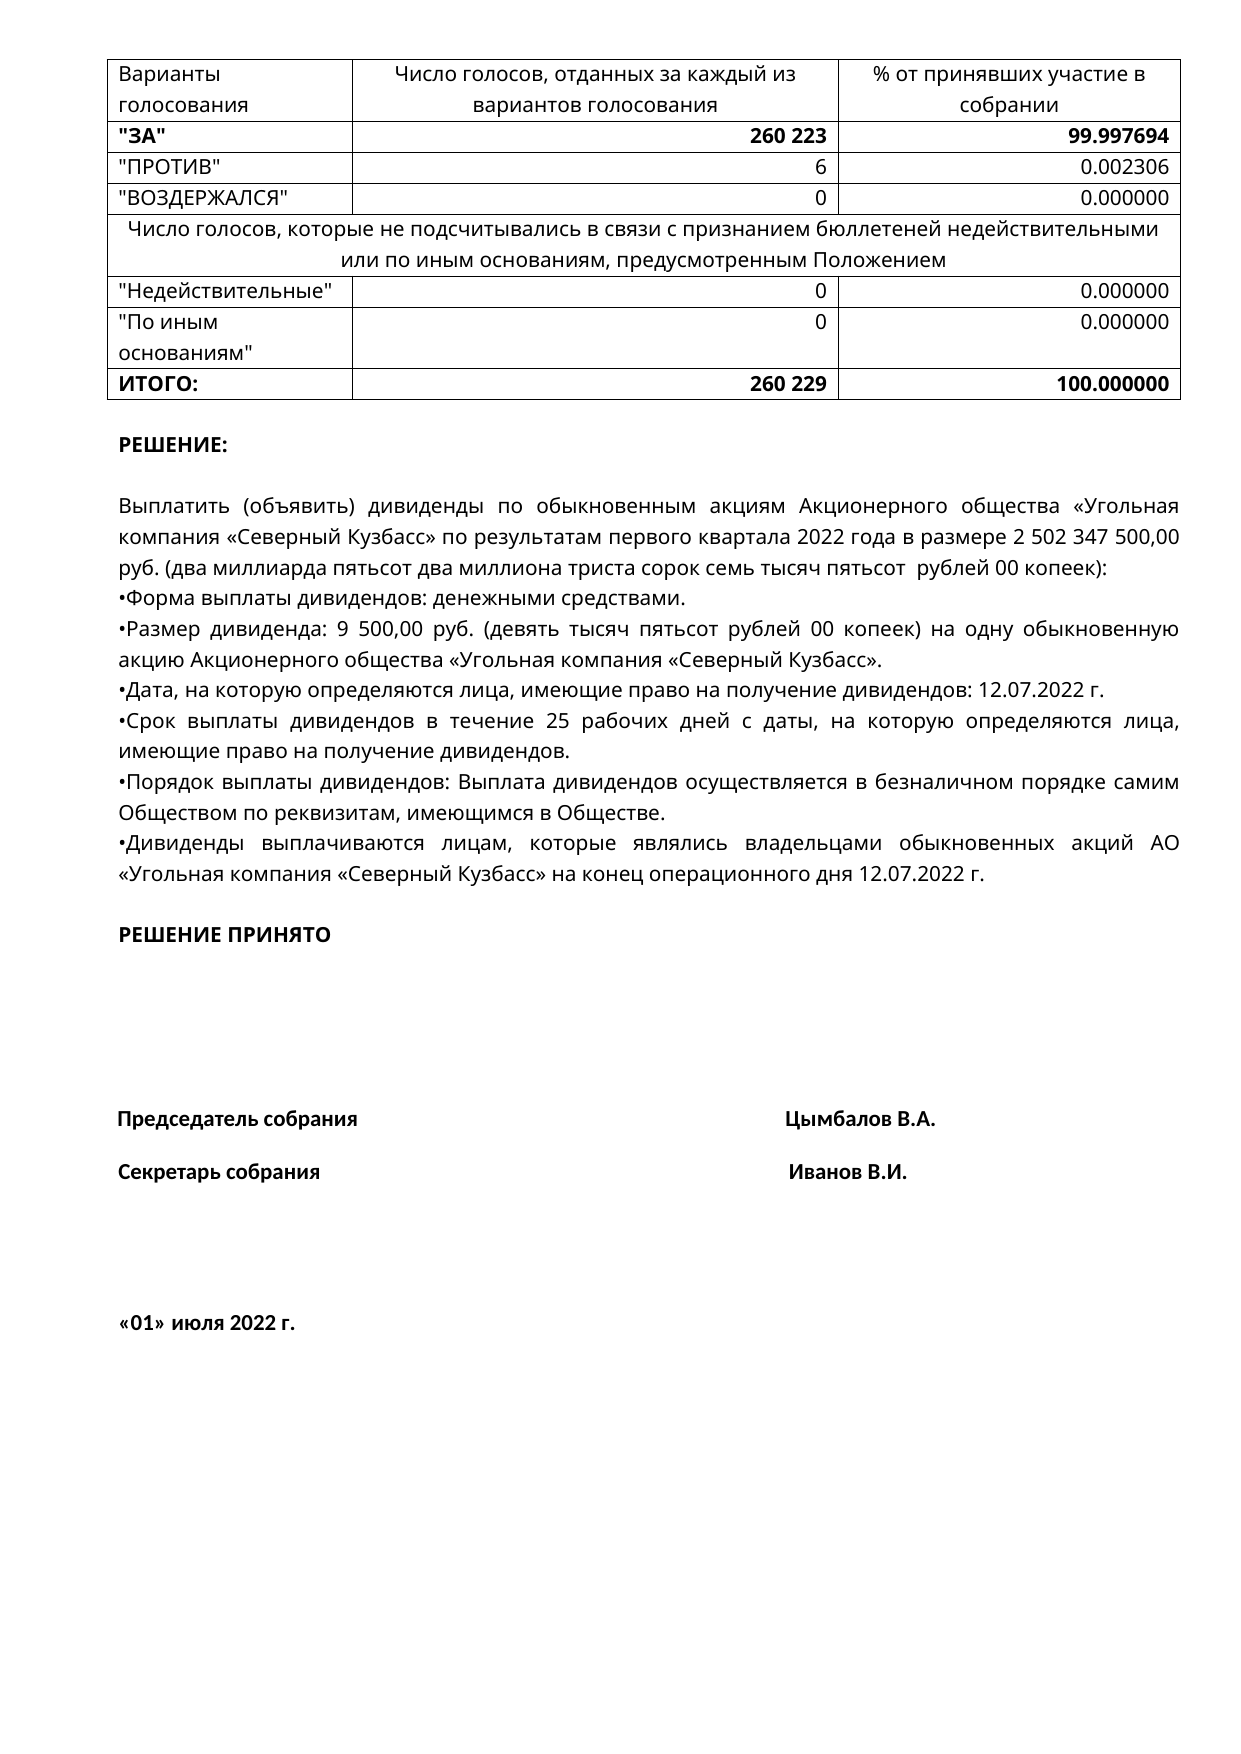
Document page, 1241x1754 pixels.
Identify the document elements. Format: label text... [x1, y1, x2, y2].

table_cell 0 [353, 308, 838, 368]
text Председатель собрания Цымбалов В.А. [97, 1104, 1181, 1132]
table_header Варианты голосования [108, 60, 352, 121]
table_cell "Недействительные" [108, 277, 352, 307]
text •Срок выплаты дивидендов в течение 25 рабочих дней с даты, на которую определяются лица, имеющие право на получение дивидендов. [118, 706, 1181, 765]
table_cell 6 [353, 153, 838, 183]
table_header % от принявших участие в собрании [839, 60, 1180, 121]
table_cell ИТОГО: [108, 369, 352, 399]
text •Порядок выплаты дивидендов: Выплата дивидендов осуществляется в безналичном порядке самим Обществом по реквизитам, имеющимся в Обществе. [118, 767, 1181, 826]
table_cell "По иным основаниям" [108, 308, 352, 368]
text •Дивиденды выплачиваются лицам, которые являлись владельцами обыкновенных акций АО «Угольная компания «Северный Кузбасс» на конец операционного дня 12.07.2022 г. [118, 828, 1181, 888]
text РЕШЕНИЕ ПРИНЯТО [118, 920, 1181, 949]
text «01» июля 2022 г. [118, 1308, 1181, 1336]
table_cell 260 223 [353, 122, 838, 152]
table_cell 0 [353, 277, 838, 307]
table_cell "ПРОТИВ" [108, 153, 352, 183]
table_cell 260 229 [353, 369, 838, 399]
table_cell 0.000000 [839, 277, 1180, 307]
text •Дата, на которую определяются лица, имеющие право на получение дивидендов: 12.07.2022 г. [118, 675, 1181, 704]
table_cell 99.997694 [839, 122, 1180, 152]
table_cell "ВОЗДЕРЖАЛСЯ" [108, 184, 352, 214]
table_cell 100.000000 [839, 369, 1180, 399]
table_header Число голосов, отданных за каждый из вариантов голосования [353, 60, 838, 121]
text РЕШЕНИЕ: [118, 430, 1181, 459]
table_cell 0.000000 [839, 184, 1180, 214]
text Секретарь собрания Иванов В.И. [118, 1157, 1181, 1185]
table_cell "ЗА" [108, 122, 352, 152]
text •Размер дивиденда: 9 500,00 руб. (девять тысяч пятьсот рублей 00 копеек) на одну обыкновенную акцию Акционерного общества «Угольная компания «Северный Кузбасс». [118, 614, 1181, 673]
table_cell 0 [353, 184, 838, 214]
table_cell 0.000000 [839, 308, 1180, 368]
table_cell 0.002306 [839, 153, 1180, 183]
text •Форма выплаты дивидендов: денежными средствами. [118, 583, 1181, 612]
text Выплатить (объявить) дивиденды по обыкновенным акциям Акционерного общества «Угольная компания «Северный Кузбасс» по результатам первого квартала 2022 года в размере 2 502 347 500,00 руб. (два миллиарда пятьсот два миллиона триста сорок семь тысяч пятьсот рублей 00 копеек): [118, 492, 1181, 581]
table_cell Число голосов, которые не подсчитывались в связи с признанием бюллетеней недействительными или по иным основаниям, предусмотренным Положением [108, 215, 1180, 276]
